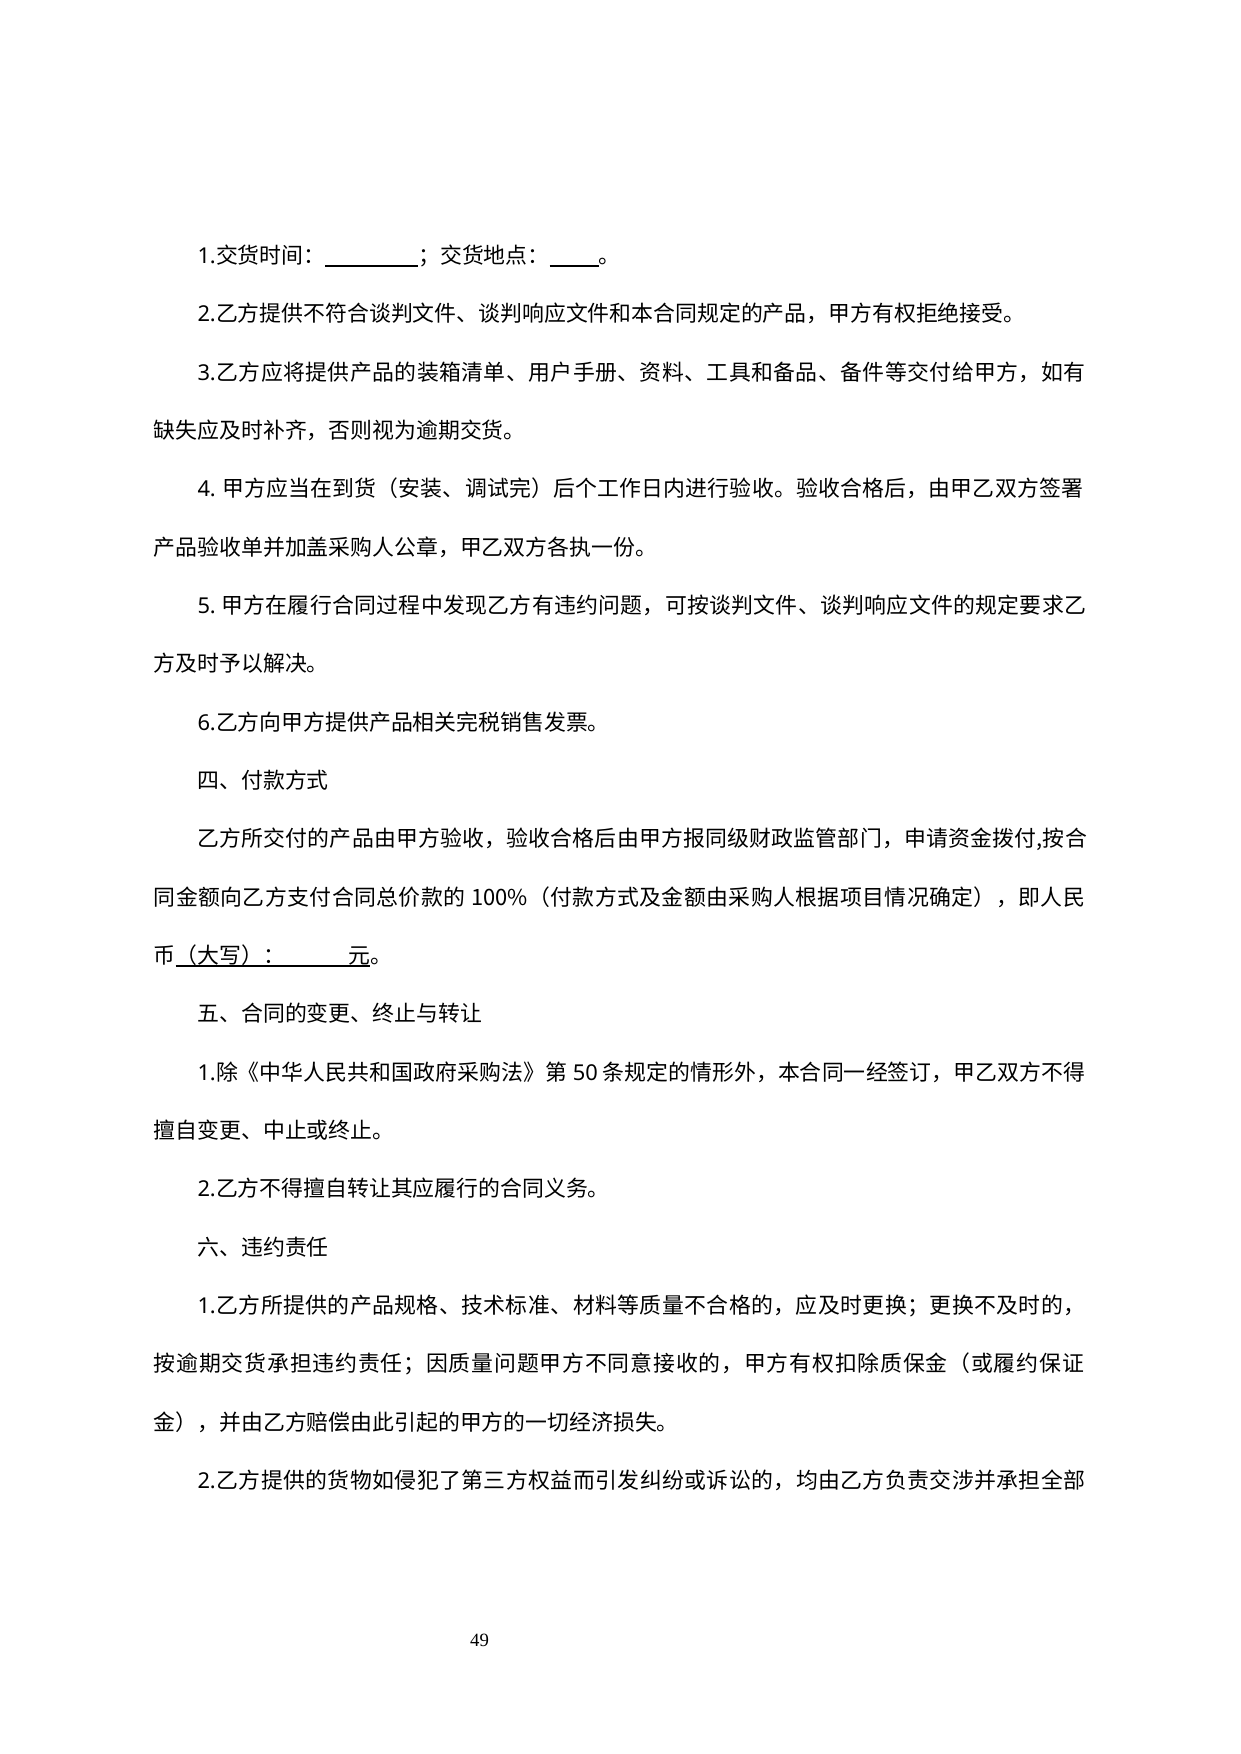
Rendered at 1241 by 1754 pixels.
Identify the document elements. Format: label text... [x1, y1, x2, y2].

text 5. 甲方在履行合同过程中发现乙方有违约问题，可按谈判文件、谈判响应文件的规定要求乙方及时予以解决。 [153, 567, 1087, 683]
text 1.交货时间： ；交货地点： 。 [153, 217, 1087, 275]
text 2.乙方不得擅自转让其应履行的合同义务。 [153, 1150, 1087, 1208]
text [153, 1442, 1087, 1500]
text 四、付款方式 [153, 742, 1087, 800]
text 3.乙方应将提供产品的装箱清单、用户手册、资料、工具和备品、备件等交付给甲方，如有缺失应及时补齐，否则视为逾期交货。 [153, 333, 1087, 450]
text 1.乙方所提供的产品规格、技术标准、材料等质量不合格的，应及时更换；更换不及时的，按逾期交货承担违约责任；因质量问题甲方不同意接收的，甲方有权扣除质保金（或履约保证金），并由乙方赔偿由此引起的甲方的一切经济损失。 [153, 1267, 1087, 1442]
text 6.乙方向甲方提供产品相关完税销售发票。 [153, 683, 1087, 742]
text 4. 甲方应当在到货（安装、调试完）后个工作日内进行验收。验收合格后，由甲乙双方签署产品验收单并加盖采购人公章，甲乙双方各执一份。 [153, 450, 1087, 567]
text 乙方所交付的产品由甲方验收，验收合格后由甲方报同级财政监管部门，申请资金拨付,按合同金额向乙方支付合同总价款的100%（付款方式及金额由采购人根据项目情况确定），即人民币（大写）： 元。 [153, 800, 1087, 975]
text 1.除《中华人民共和国政府采购法》第50条规定的情形外，本合同一经签订，甲乙双方不得擅自变更、中止或终止。 [153, 1033, 1087, 1150]
text 六、违约责任 [153, 1208, 1087, 1267]
text 五、合同的变更、终止与转让 [153, 975, 1087, 1033]
text 2.乙方提供不符合谈判文件、谈判响应文件和本合同规定的产品，甲方有权拒绝接受。 [153, 275, 1087, 333]
